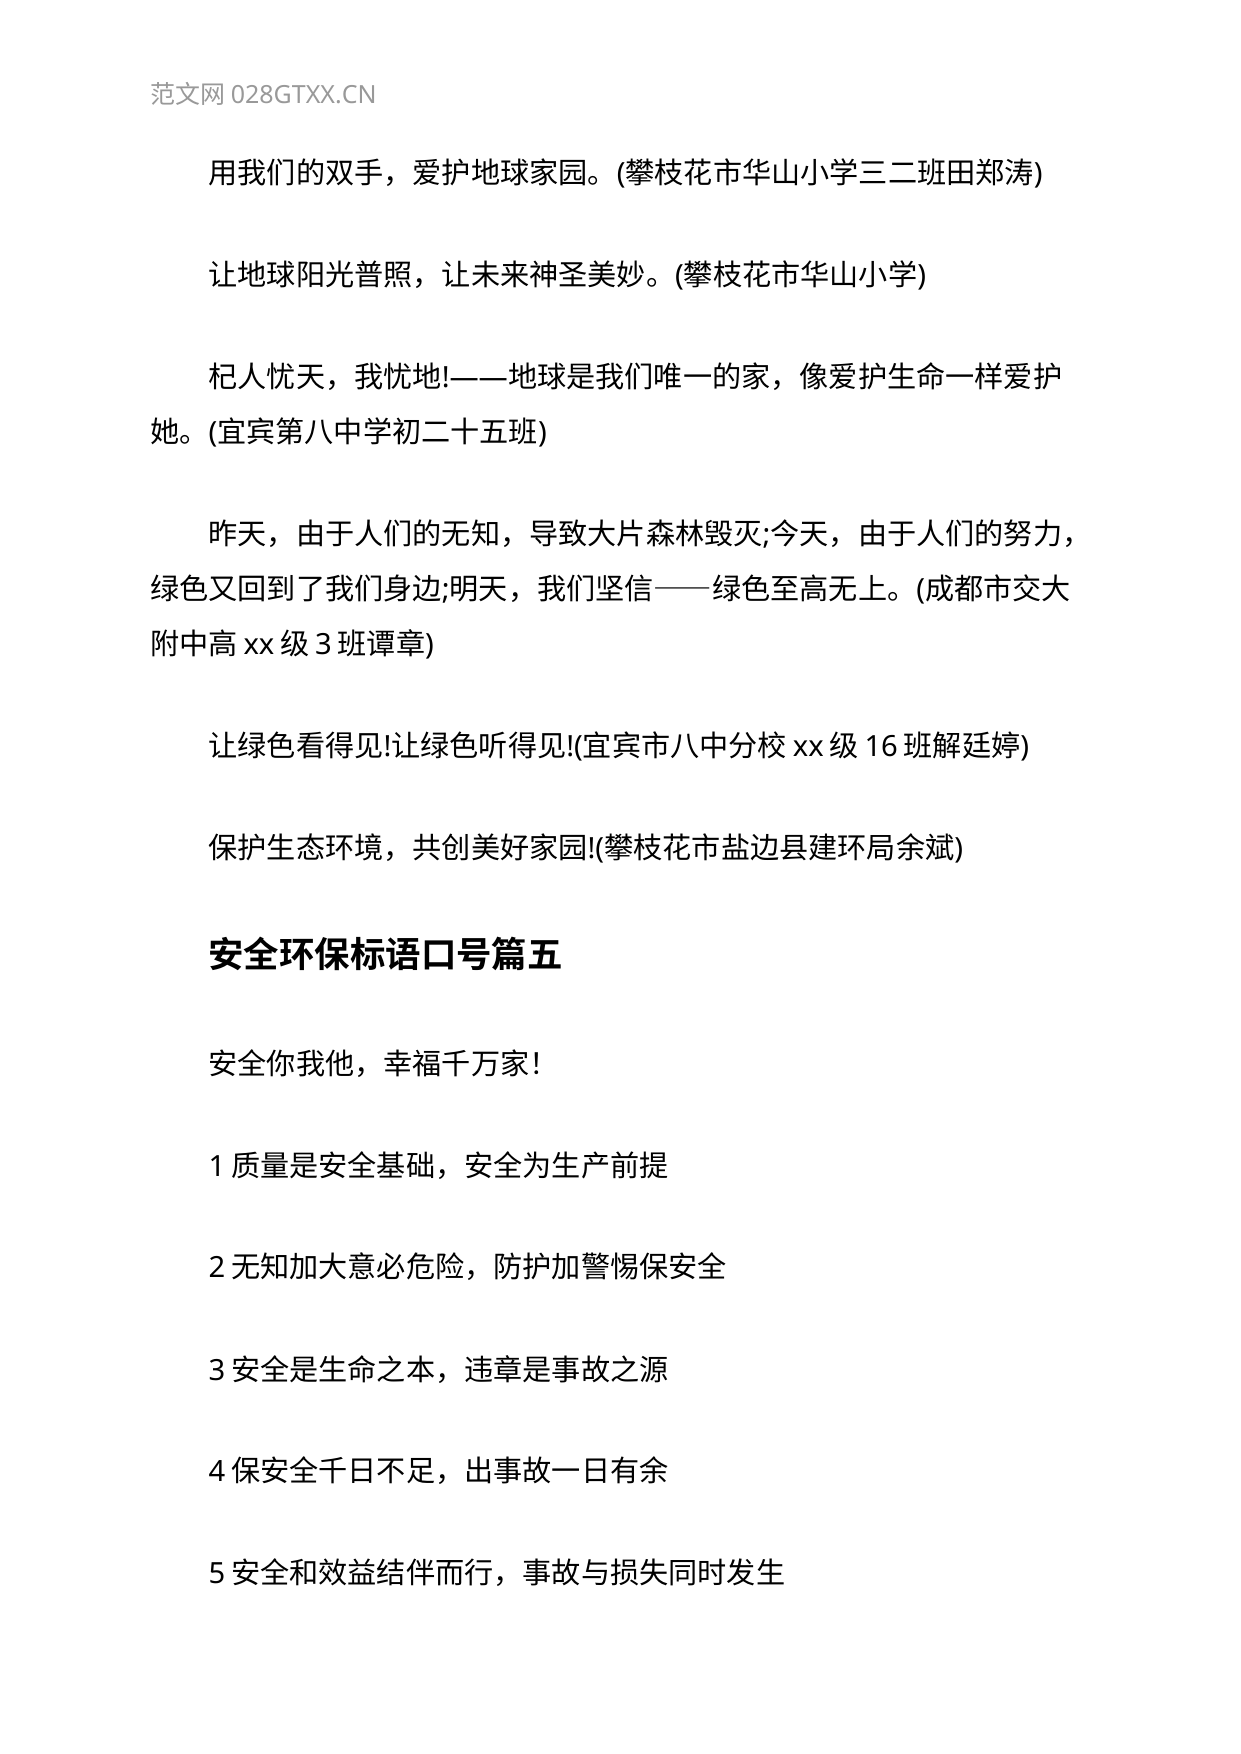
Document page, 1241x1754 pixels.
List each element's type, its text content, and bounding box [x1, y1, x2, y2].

text 用我们的双手，爱护地球家园。(攀枝花市华山小学三二班田郑涛) [150, 150, 1090, 192]
text 安全环保标语口号篇五 [150, 927, 1090, 978]
text 2无知加大意必危险，防护加警惕保安全 [150, 1244, 1090, 1286]
text 3安全是生命之本，违章是事故之源 [150, 1346, 1090, 1388]
text 5安全和效益结伴而行，事故与损失同时发生 [150, 1550, 1090, 1592]
text 1质量是安全基础，安全为生产前提 [150, 1142, 1090, 1184]
text 杞人忧天，我忧地!――地球是我们唯一的家，像爱护生命一样爱护她。(宜宾第八中学初二十五班) [150, 354, 1090, 451]
text 保护生态环境，共创美好家园!(攀枝花市盐边县建环局余斌) [150, 825, 1090, 867]
text 让绿色看得见!让绿色听得见!(宜宾市八中分校xx级16班解廷婷) [150, 723, 1090, 765]
text 昨天，由于人们的无知，导致大片森林毁灭;今天，由于人们的努力，绿色又回到了我们身边;明天，我们坚信――绿色至高无上。(成都市交大附中高xx级3班谭章) [150, 511, 1090, 663]
text 安全你我他，幸福千万家！ [150, 1040, 1090, 1083]
text 让地球阳光普照，让未来神圣美妙。(攀枝花市华山小学) [150, 252, 1090, 294]
text 4保安全千日不足，出事故一日有余 [150, 1448, 1090, 1490]
